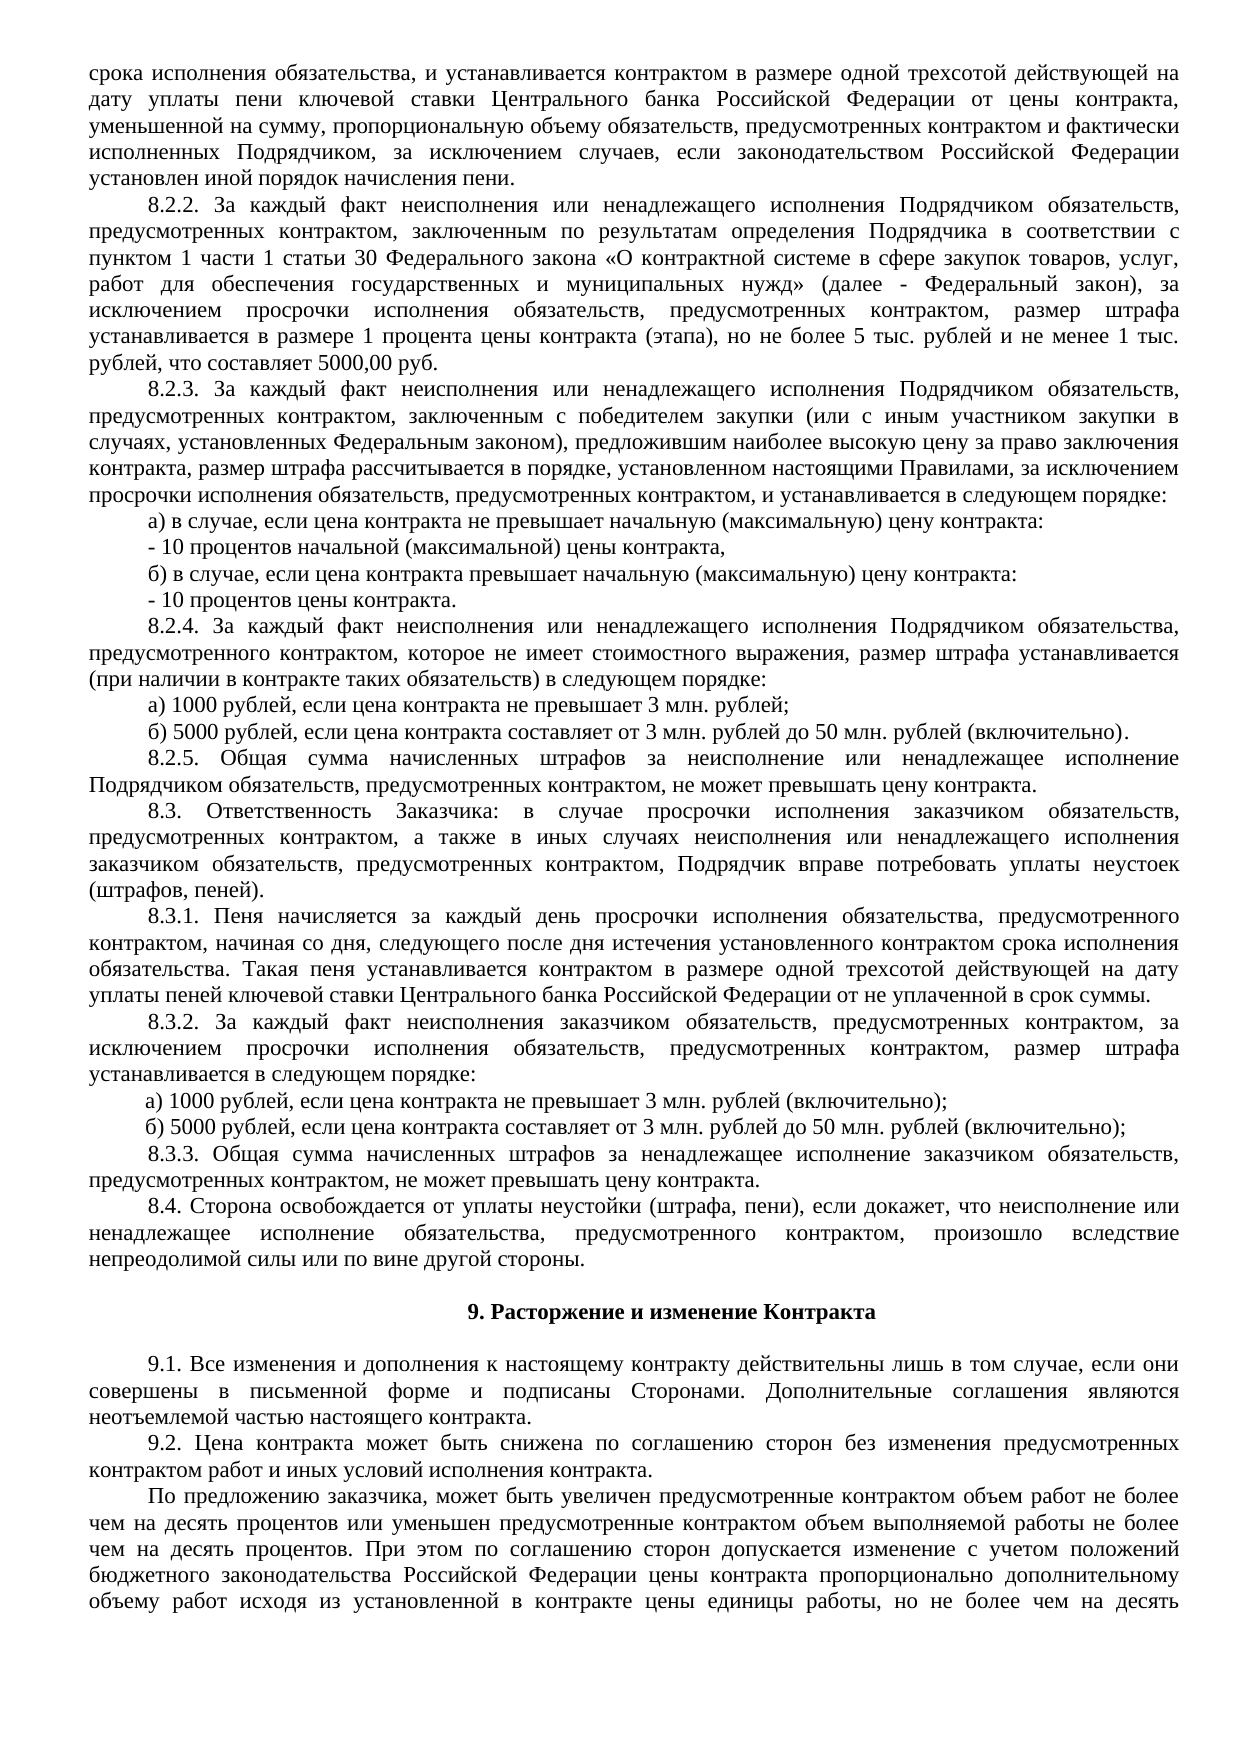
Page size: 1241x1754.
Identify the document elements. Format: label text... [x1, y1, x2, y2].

text 8.3.1. Пеня начисляется за каждый день просрочки исполнения обязательства, предусмотренного контрактом, начиная со дня, следующего после дня истечения установленного контрактом срока исполнения обязательства. Такая пеня устанавливается контрактом в размере одной трехсотой действующей на дату уплаты пеней ключевой ставки Центрального банка Российской Федерации от не уплаченной в срок суммы. [89, 902, 1181, 1008]
text 8.3.2. За каждый факт неисполнения заказчиком обязательств, предусмотренных контрактом, за исключением просрочки исполнения обязательств, предусмотренных контрактом, размер штрафа устанавливается в следующем порядке: [89, 1008, 1181, 1087]
text 8.2.4. За каждый факт неисполнения или ненадлежащего исполнения Подрядчиком обязательства, предусмотренного контрактом, которое не имеет стоимостного выражения, размер штрафа устанавливается (при наличии в контракте таких обязательств) в следующем порядке: [89, 612, 1181, 692]
text б) 5000 рублей, если цена контракта составляет от 3 млн. рублей до 50 млн. рублей (включительно); [89, 1113, 1181, 1139]
text б) в случае, если цена контракта превышает начальную (максимальную) цену контракта: [89, 560, 1181, 586]
text 9.2. Цена контракта может быть снижена по соглашению сторон без изменения предусмотренных контрактом работ и иных условий исполнения контракта. [89, 1429, 1181, 1482]
text а) 1000 рублей, если цена контракта не превышает 3 млн. рублей; [89, 692, 1181, 718]
text 8.2.2. За каждый факт неисполнения или ненадлежащего исполнения Подрядчиком обязательств, предусмотренных контрактом, заключенным по результатам определения Подрядчика в соответствии с пунктом 1 части 1 статьи 30 Федерального закона «О контрактной системе в сфере закупок товаров, услуг, работ для обеспечения государственных и муниципальных нужд» (далее - Федеральный закон), за исключением просрочки исполнения обязательств, предусмотренных контрактом, размер штрафа устанавливается в размере 1 процента цены контракта (этапа), но не более 5 тыс. рублей и не менее 1 тыс. рублей, что составляет 5000,00 руб. [89, 191, 1181, 375]
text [89, 1482, 1181, 1614]
text 8.3. Ответственность Заказчика: в случае просрочки исполнения заказчиком обязательств, предусмотренных контрактом, а также в иных случаях неисполнения или ненадлежащего исполнения заказчиком обязательств, предусмотренных контрактом, Подрядчик вправе потребовать уплаты неустоек (штрафов, пеней). [89, 797, 1181, 902]
text 8.2.3. За каждый факт неисполнения или ненадлежащего исполнения Подрядчиком обязательств, предусмотренных контрактом, заключенным с победителем закупки (или с иным участником закупки в случаях, установленных Федеральным законом), предложившим наиболее высокую цену за право заключения контракта, размер штрафа рассчитывается в порядке, установленном настоящими Правилами, за исключением просрочки исполнения обязательств, предусмотренных контрактом, и устанавливается в следующем порядке: [89, 375, 1181, 507]
text б) 5000 рублей, если цена контракта составляет от 3 млн. рублей до 50 млн. рублей (включительно). [89, 718, 1181, 744]
text 9.1. Все изменения и дополнения к настоящему контракту действительны лишь в том случае, если они совершены в письменной форме и подписаны Сторонами. Дополнительные соглашения являются неотъемлемой частью настоящего контракта. [89, 1350, 1181, 1429]
text 8.4. Сторона освобождается от уплаты неустойки (штрафа, пени), если докажет, что неисполнение или ненадлежащее исполнение обязательства, предусмотренного контрактом, произошло вследствие непреодолимой силы или по вине другой стороны. [89, 1192, 1181, 1271]
text 8.2.5. Общая сумма начисленных штрафов за неисполнение или ненадлежащее исполнение Подрядчиком обязательств, предусмотренных контрактом, не может превышать цену контракта. [89, 744, 1181, 797]
text - 10 процентов начальной (максимальной) цены контракта, [89, 533, 1181, 560]
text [89, 59, 1181, 191]
text 9. Расторжение и изменение Контракта [89, 1298, 1181, 1324]
text 8.3.3. Общая сумма начисленных штрафов за ненадлежащее исполнение заказчиком обязательств, предусмотренных контрактом, не может превышать цену контракта. [89, 1139, 1181, 1192]
text а) в случае, если цена контракта не превышает начальную (максимальную) цену контракта: [89, 507, 1181, 533]
text - 10 процентов цены контракта. [89, 586, 1181, 612]
text а) 1000 рублей, если цена контракта не превышает 3 млн. рублей (включительно); [89, 1087, 1181, 1113]
